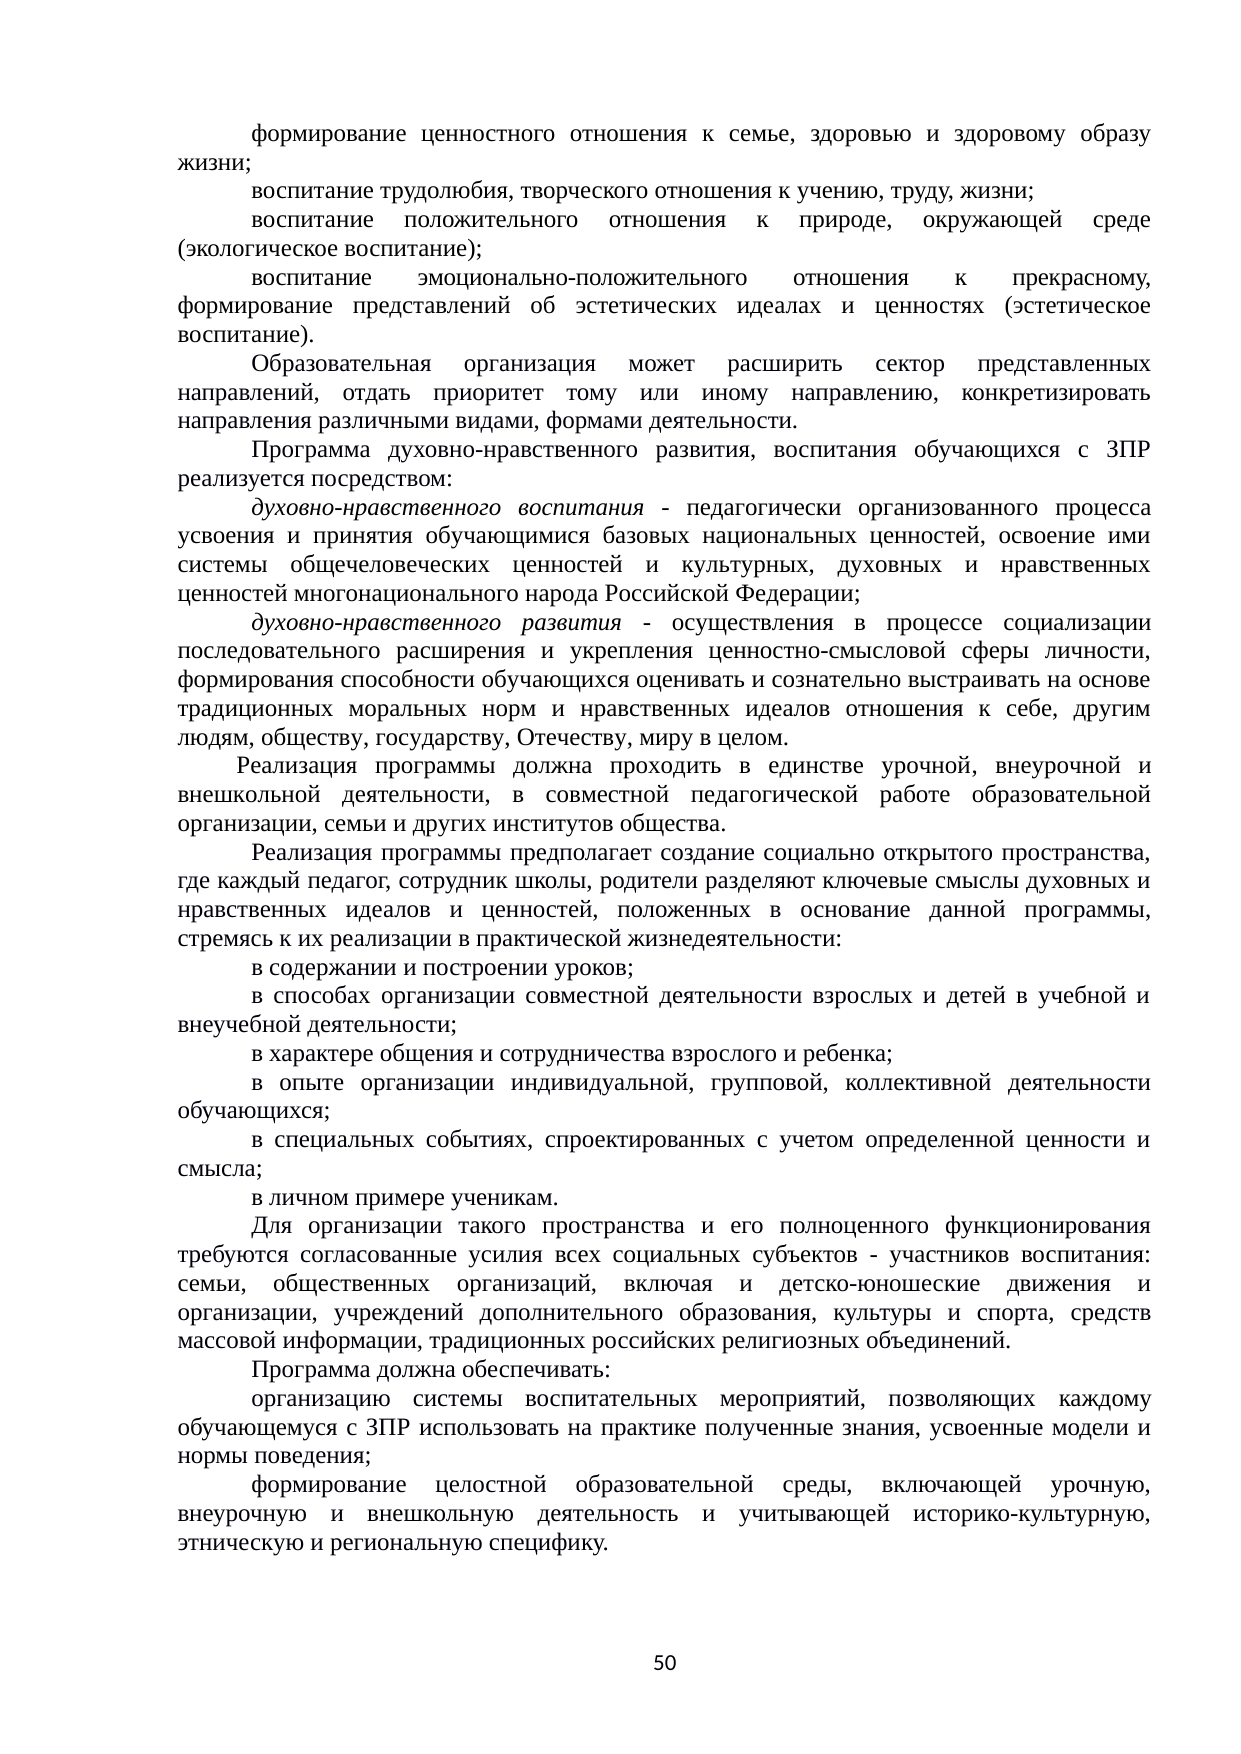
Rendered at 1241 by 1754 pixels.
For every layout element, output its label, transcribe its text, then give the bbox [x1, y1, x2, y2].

text воспитание эмоционально-положительного отношения к прекрасному, формирование представлений об эстетических идеалах и ценностях (эстетическое воспитание). [177, 262, 1152, 348]
text в опыте организации индивидуальной, групповой, коллективной деятельности обучающихся; [177, 1067, 1152, 1124]
text в способах организации совместной деятельности взрослых и детей в учебной и внеучебной деятельности; [177, 981, 1152, 1038]
text в характере общения и сотрудничества взрослого и ребенка; [177, 1038, 1152, 1067]
text Для организации такого пространства и его полноценного функционирования требуются согласованные усилия всех социальных субъектов - участников воспитания: семьи, общественных организаций, включая и детско-юношеские движения и организации, учреждений дополнительного образования, культуры и спорта, средств массовой информации, традиционных российских религиозных объединений. [177, 1211, 1152, 1354]
text Реализация программы предполагает создание социально открытого пространства, где каждый педагог, сотрудник школы, родители разделяют ключевые смыслы духовных и нравственных идеалов и ценностей, положенных в основание данной программы, стремясь к их реализации в практической жизнедеятельности: [177, 837, 1152, 952]
text формирование целостной образовательной среды, включающей урочную, внеурочную и внешкольную деятельность и учитывающей историко-культурную, этническую и региональную специфику. [177, 1469, 1152, 1556]
text в личном примере ученикам. [177, 1182, 1152, 1211]
text Реализация программы должна проходить в единстве урочной, внеурочной и внешкольной деятельности, в совместной педагогической работе образовательной организации, семьи и других институтов общества. [177, 751, 1152, 837]
text духовно-нравственного развития - осуществления в процессе социализации последовательного расширения и укрепления ценностно-смысловой сферы личности, формирования способности обучающихся оценивать и сознательно выстраивать на основе традиционных моральных норм и нравственных идеалов отношения к себе, другим людям, обществу, государству, Отечеству, миру в целом. [177, 607, 1152, 751]
text Образовательная организация может расширить сектор представленных направлений, отдать приоритет тому или иному направлению, конкретизировать направления различными видами, формами деятельности. [177, 348, 1152, 434]
text в специальных событиях, спроектированных с учетом определенной ценности и смысла; [177, 1124, 1152, 1182]
text Программа духовно-нравственного развития, воспитания обучающихся с ЗПР реализуется посредством: [177, 434, 1152, 492]
text духовно-нравственного воспитания - педагогически организованного процесса усвоения и принятия обучающимися базовых национальных ценностей, освоение ими системы общечеловеческих ценностей и культурных, духовных и нравственных ценностей многонационального народа Российской Федерации; [177, 492, 1152, 607]
text в содержании и построении уроков; [177, 952, 1152, 981]
text воспитание положительного отношения к природе, окружающей среде (экологическое воспитание); [177, 204, 1152, 262]
text формирование ценностного отношения к семье, здоровью и здоровому образу жизни; [177, 118, 1152, 176]
text Программа должна обеспечивать: [177, 1354, 1152, 1383]
text воспитание трудолюбия, творческого отношения к учению, труду, жизни; [177, 176, 1152, 204]
text организацию системы воспитательных мероприятий, позволяющих каждому обучающемуся с ЗПР использовать на практике полученные знания, усвоенные модели и нормы поведения; [177, 1383, 1152, 1469]
